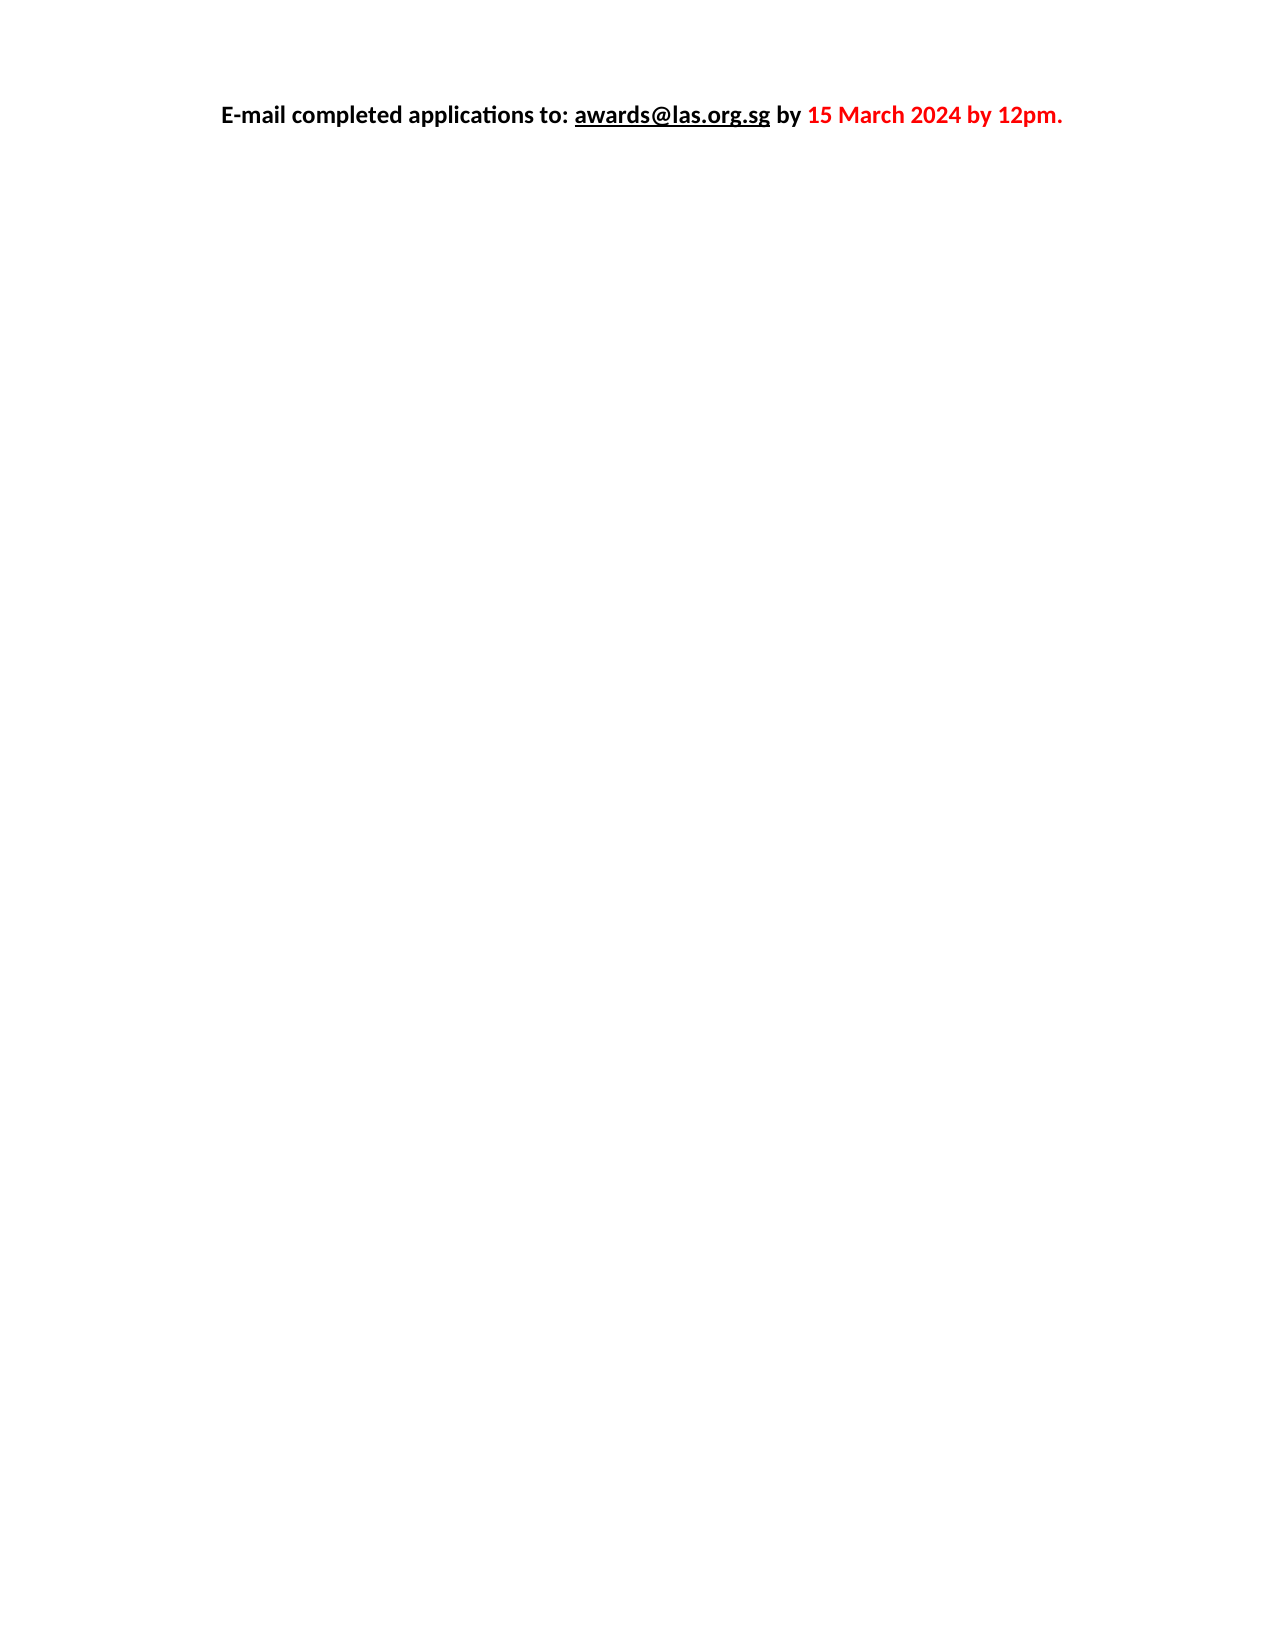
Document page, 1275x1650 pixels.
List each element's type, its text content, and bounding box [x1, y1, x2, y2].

text E-mail completed applications to: awards@las.org.sg by 15 March 2024 by 12pm. [103, 99, 1181, 129]
